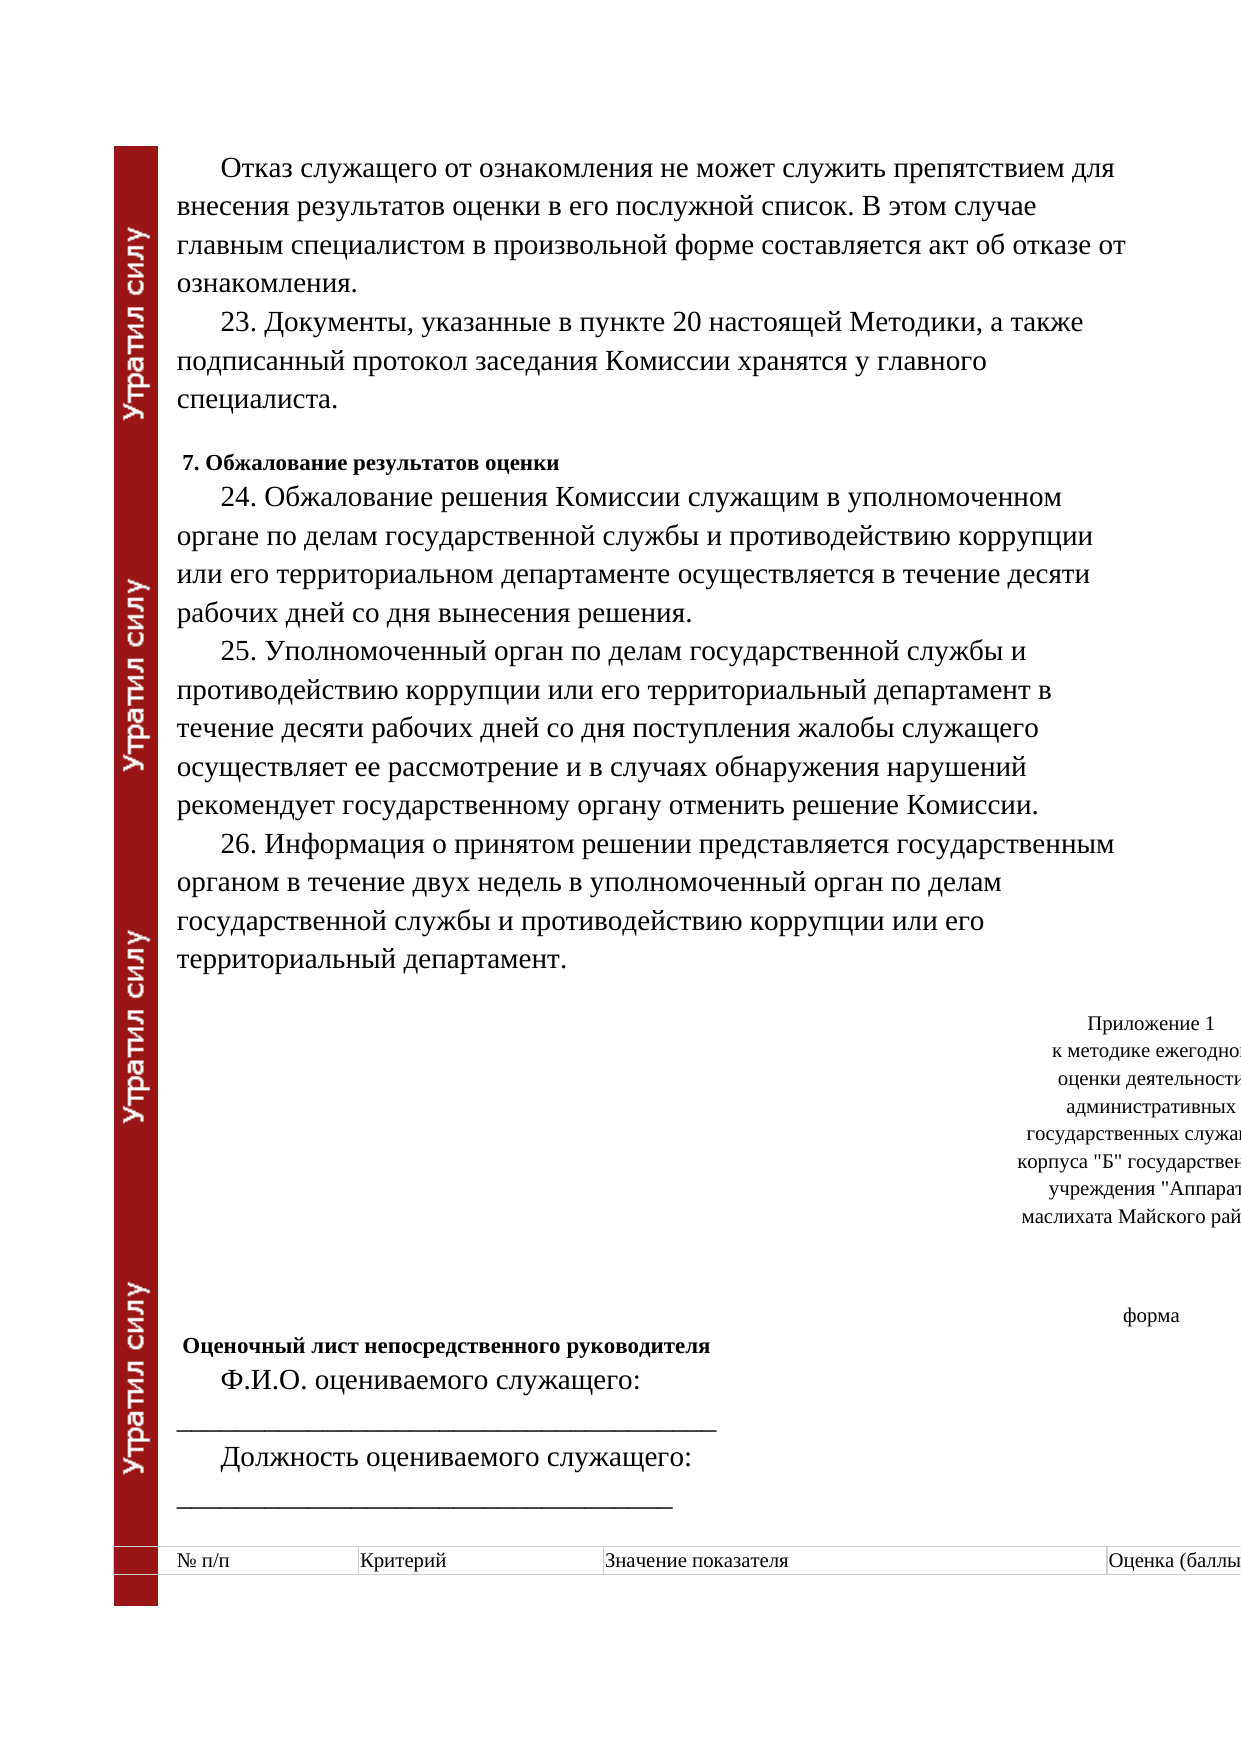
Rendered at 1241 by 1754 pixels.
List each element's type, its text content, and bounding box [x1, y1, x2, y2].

table_header Приложение 1 к методике ежегодной оценки деятельности административных государственных служащих корпуса "Б" государственного учреждения "Аппарата маслихата Майского района" [912, 1009, 1240, 1233]
picture [114, 475, 158, 479]
picture [114, 146, 158, 150]
picture [114, 1575, 158, 1606]
text Оценочный лист непосредственного руководителя [112, 1332, 1128, 1358]
picture [114, 1005, 158, 1009]
picture [114, 1542, 158, 1546]
text Ф.И.О. оцениваемого служащего: _____________________________________ Должность оцениваемого служащего: __________________________________ [112, 1362, 1128, 1542]
picture [114, 445, 158, 449]
table_header Оценка (баллы) [1108, 1547, 1240, 1574]
text 24. Обжалование решения Комиссии служащим в уполномоченном органе по делам государственной службы и противодействию коррупции или его территориальном департаменте осуществляется в течение десяти рабочих дней со дня вынесения решения. 25. Уполномоченный орган по делам государственной службы и противодействию коррупции или его территориальный департамент в течение десяти рабочих дней со дня поступления жалобы служащего осуществляет ее рассмотрение и в случаях обнаружения нарушений рекомендует государственному органу отменить решение Комиссии. 26. Информация о принятом решении представляется государственным органом в течение двух недель в уполномоченный орган по делам государственной службы и противодействию коррупции или его территориальный департамент. [112, 479, 1128, 1005]
table_header [101, 1009, 912, 1233]
table_header Значение показателя [604, 1547, 1106, 1574]
table_header форма [912, 1301, 1240, 1332]
table_header Критерий [359, 1547, 603, 1574]
table_header [101, 1301, 912, 1332]
table_header № п/п [114, 1547, 358, 1574]
text 7. Обжалование результатов оценки [112, 449, 1128, 475]
picture [114, 1233, 158, 1301]
picture [114, 1358, 158, 1362]
